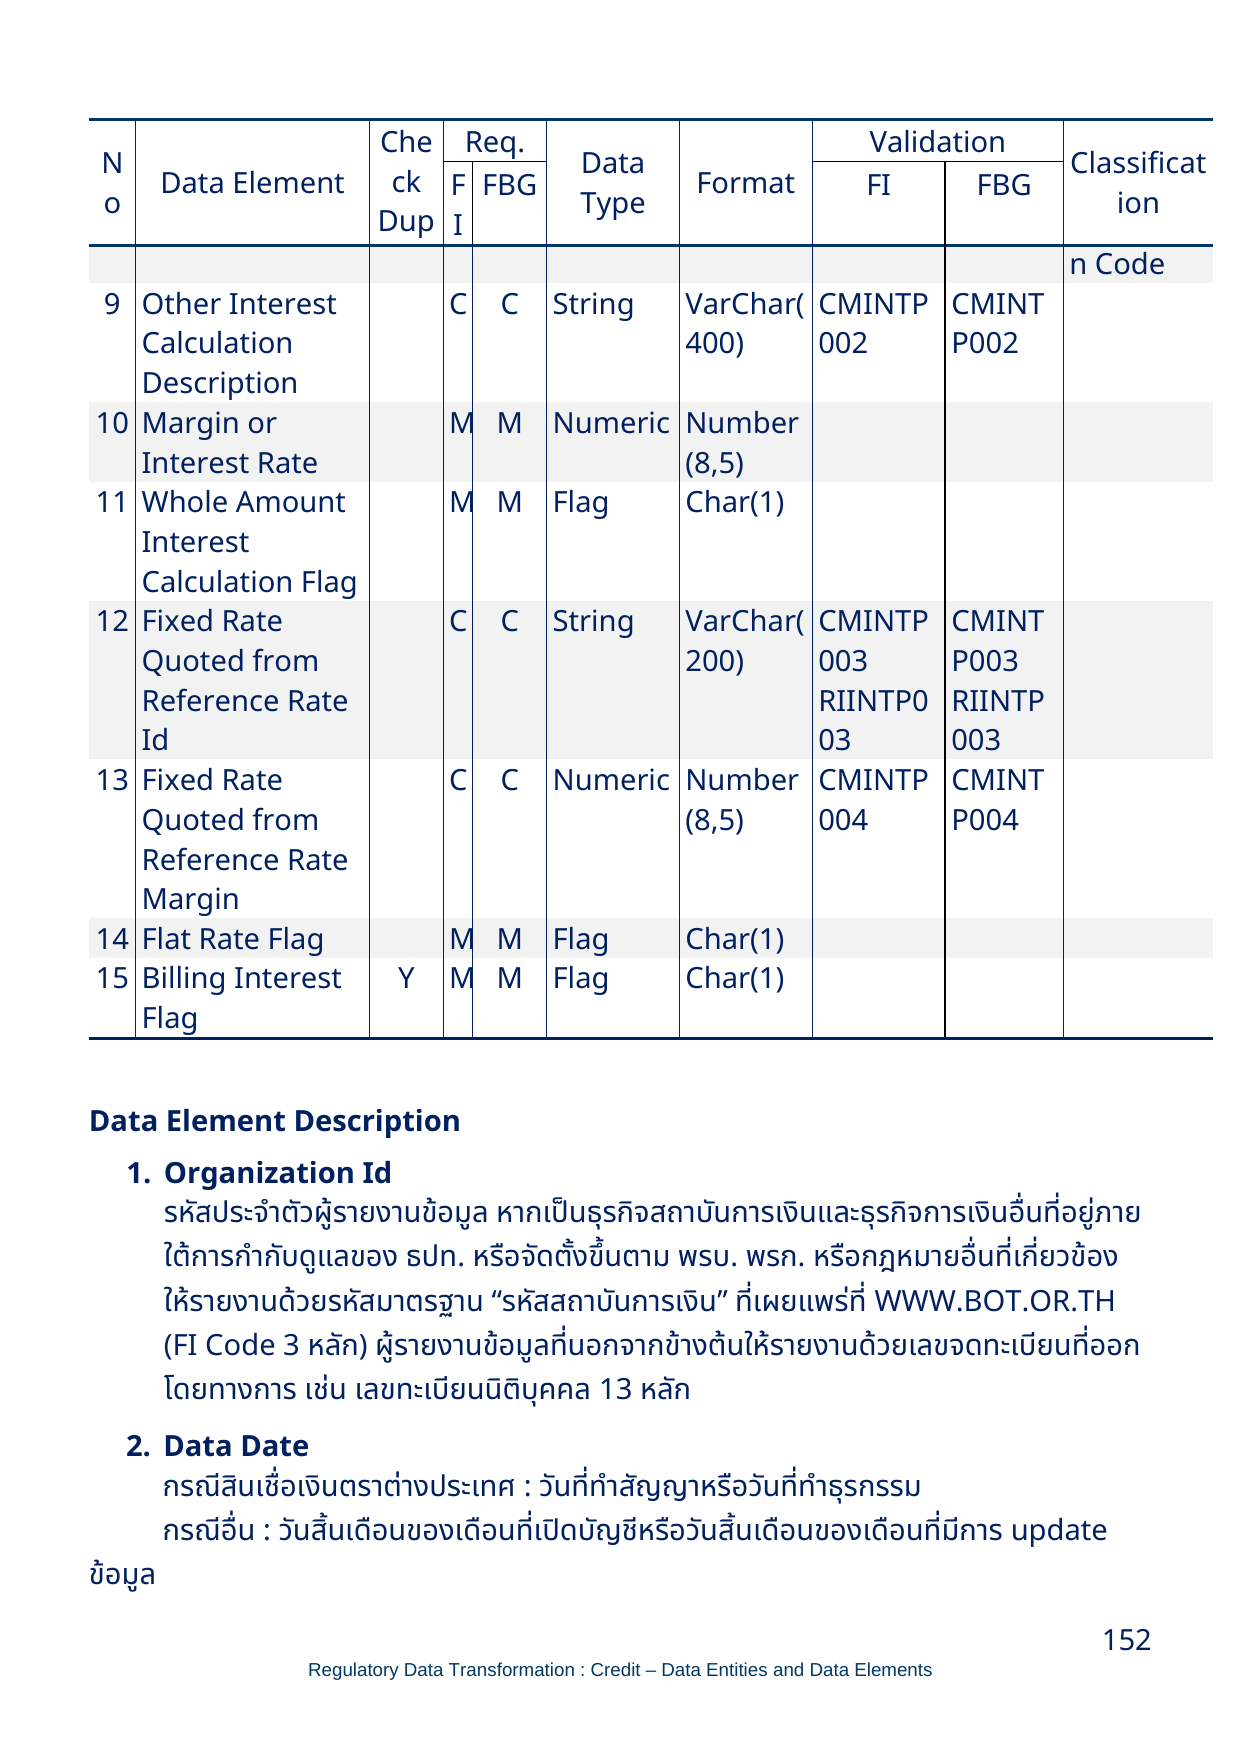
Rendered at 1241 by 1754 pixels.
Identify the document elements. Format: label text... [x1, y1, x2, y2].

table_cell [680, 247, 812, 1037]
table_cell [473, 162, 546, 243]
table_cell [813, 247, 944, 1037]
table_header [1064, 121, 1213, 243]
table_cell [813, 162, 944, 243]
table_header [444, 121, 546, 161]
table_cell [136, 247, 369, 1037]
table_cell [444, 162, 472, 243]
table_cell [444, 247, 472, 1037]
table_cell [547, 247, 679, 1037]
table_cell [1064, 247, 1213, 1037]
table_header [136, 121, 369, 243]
list รหัสประจำตัวผู้รายงานข้อมูล หากเป็นธุรกิจสถาบันการเงินและธุรกิจการเงินอื่นที่อยู่ภายใต้การกำกับดูแลของ ธปท. หรือจัดตั้งขึ้นตาม พรบ. พรก. หรือกฎหมายอื่นที่เกี่ยวข้อง ให้รายงานด้วยรหัสมาตรฐาน “รหัสสถาบันการเงิน” ที่เผยแพร่ที่ www.bot.or.th (FI Code 3 หลัก) ผู้รายงานข้อมูลที่นอกจากข้างต้นให้รายงานด้วยเลขจดทะเบียนที่ออกโดยทางการ เช่น เลขทะเบียนนิติบุคคล 13 หลัก [164, 1192, 1152, 1413]
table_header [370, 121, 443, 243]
text กรณีสินเชื่อเงินตราต่างประเทศ : วันที่ทำสัญญาหรือวันที่ทำธุรกรรม [162, 1465, 1152, 1509]
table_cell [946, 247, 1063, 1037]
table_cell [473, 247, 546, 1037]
list Data Date [126, 1425, 1152, 1465]
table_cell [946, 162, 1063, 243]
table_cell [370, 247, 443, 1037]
list Organization Id [126, 1152, 1152, 1192]
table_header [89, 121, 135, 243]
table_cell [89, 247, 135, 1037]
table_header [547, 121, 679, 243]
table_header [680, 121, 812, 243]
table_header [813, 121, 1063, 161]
text Data Element Description [89, 1100, 1152, 1139]
text กรณีอื่น : วันสิ้นเดือนของเดือนที่เปิดบัญชีหรือวันสิ้นเดือนของเดือนที่มีการ update ข้อมูล [89, 1509, 1152, 1598]
